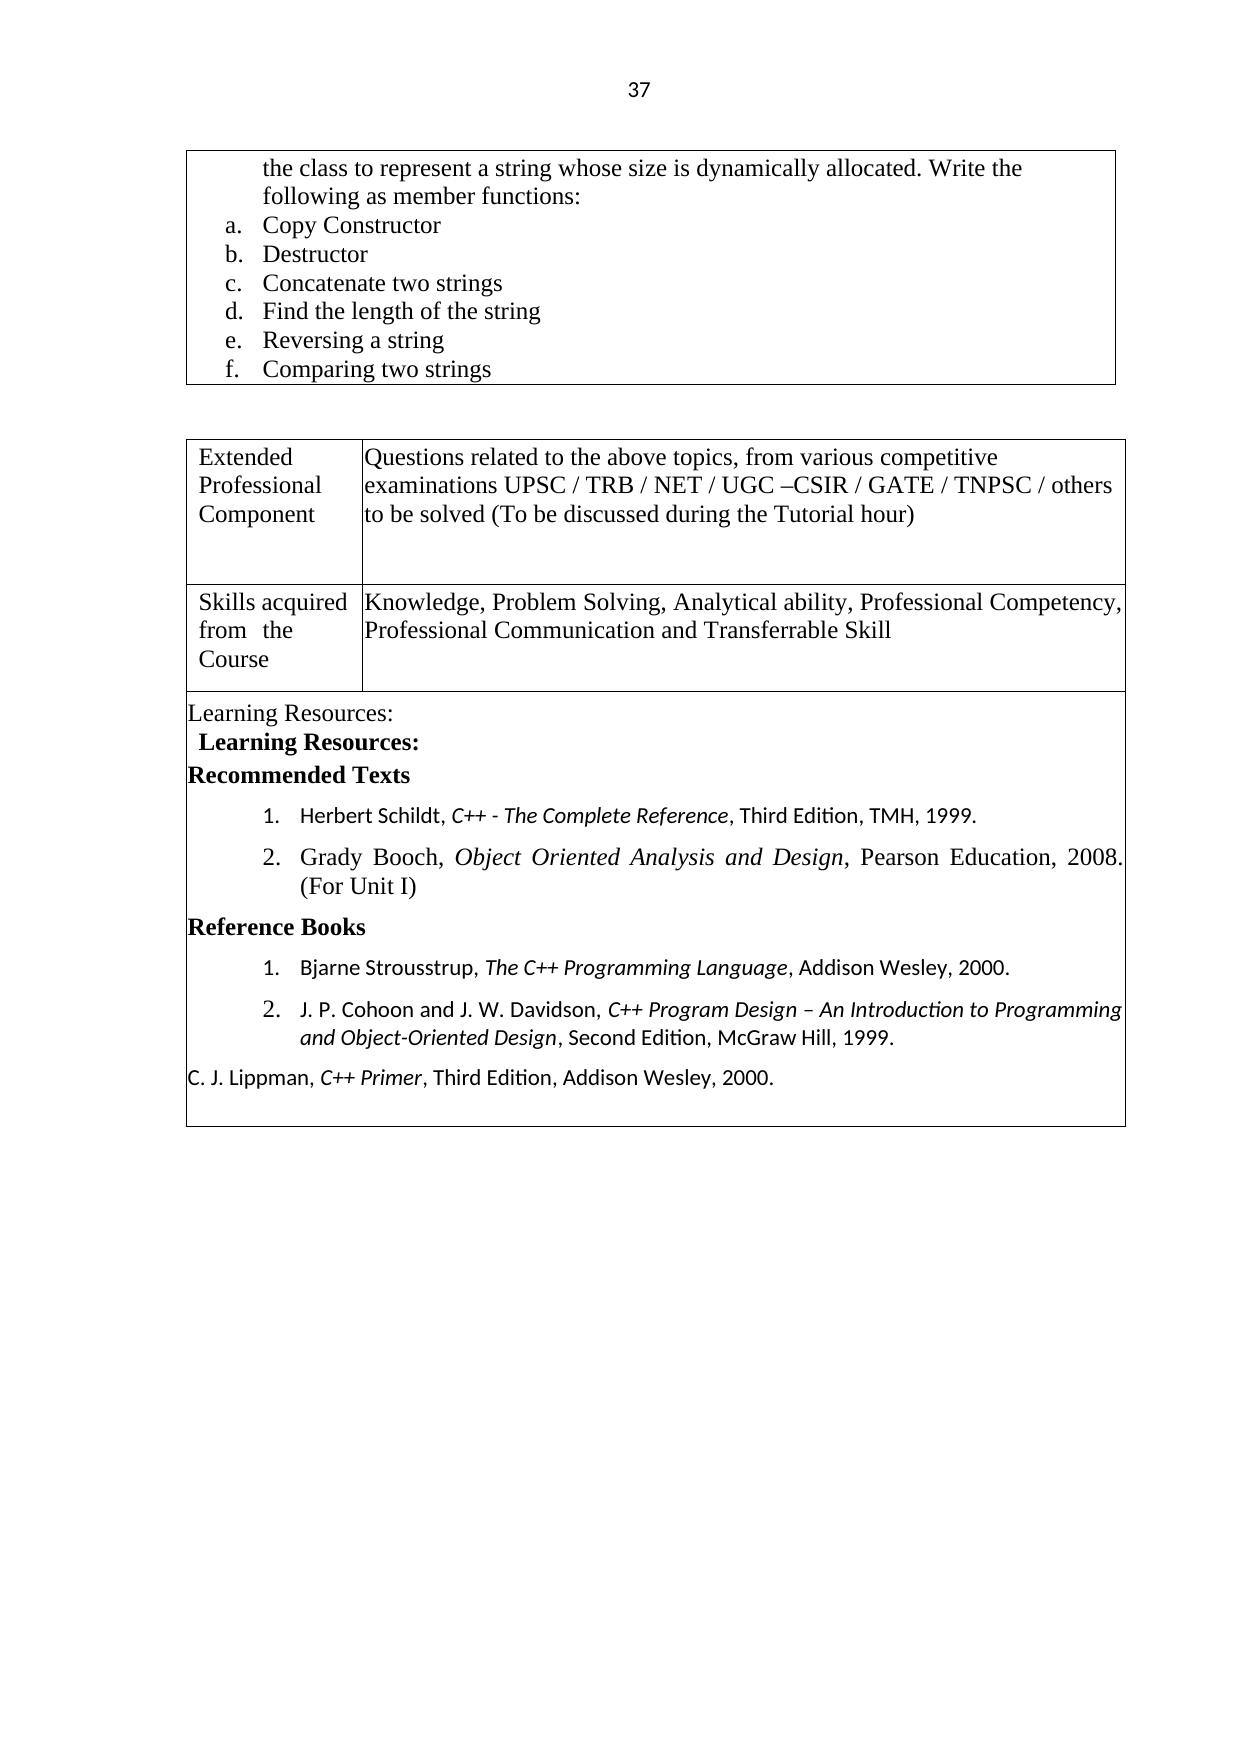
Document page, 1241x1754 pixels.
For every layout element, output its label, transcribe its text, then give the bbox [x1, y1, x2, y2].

table_header Questions related to the above topics, from various competitive examinations UPSC / TRB / NET / UGC –CSIR / GATE / TNPSC / others to be solved (To be discussed during the Tutorial hour) [363, 440, 1125, 584]
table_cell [187, 151, 1115, 384]
table_cell Knowledge, Problem Solving, Analytical ability, Professional Competency, Professional Communication and Transferrable Skill [363, 585, 1125, 691]
table_cell Learning Resources: Learning Resources: Recommended Texts Herbert Schildt, C++ - The Complete Reference, Third Edition, TMH, 1999. Grady Booch, Object Oriented Analysis and Design, Pearson Education, 2008. (For Unit I) Reference Books Bjarne Strousstrup, The C++ Programming Language, Addison Wesley, 2000. J. P. Cohoon and J. W. Davidson, C++ Program Design – An Introduction to Programming and Object-Oriented Design, Second Edition, McGraw Hill, 1999. C. J. Lippman, C++ Primer, Third Edition, Addison Wesley, 2000. [187, 692, 1125, 1126]
table_header Extended Professional Component [187, 440, 362, 584]
table_cell Skills acquired from the Course [187, 585, 362, 691]
